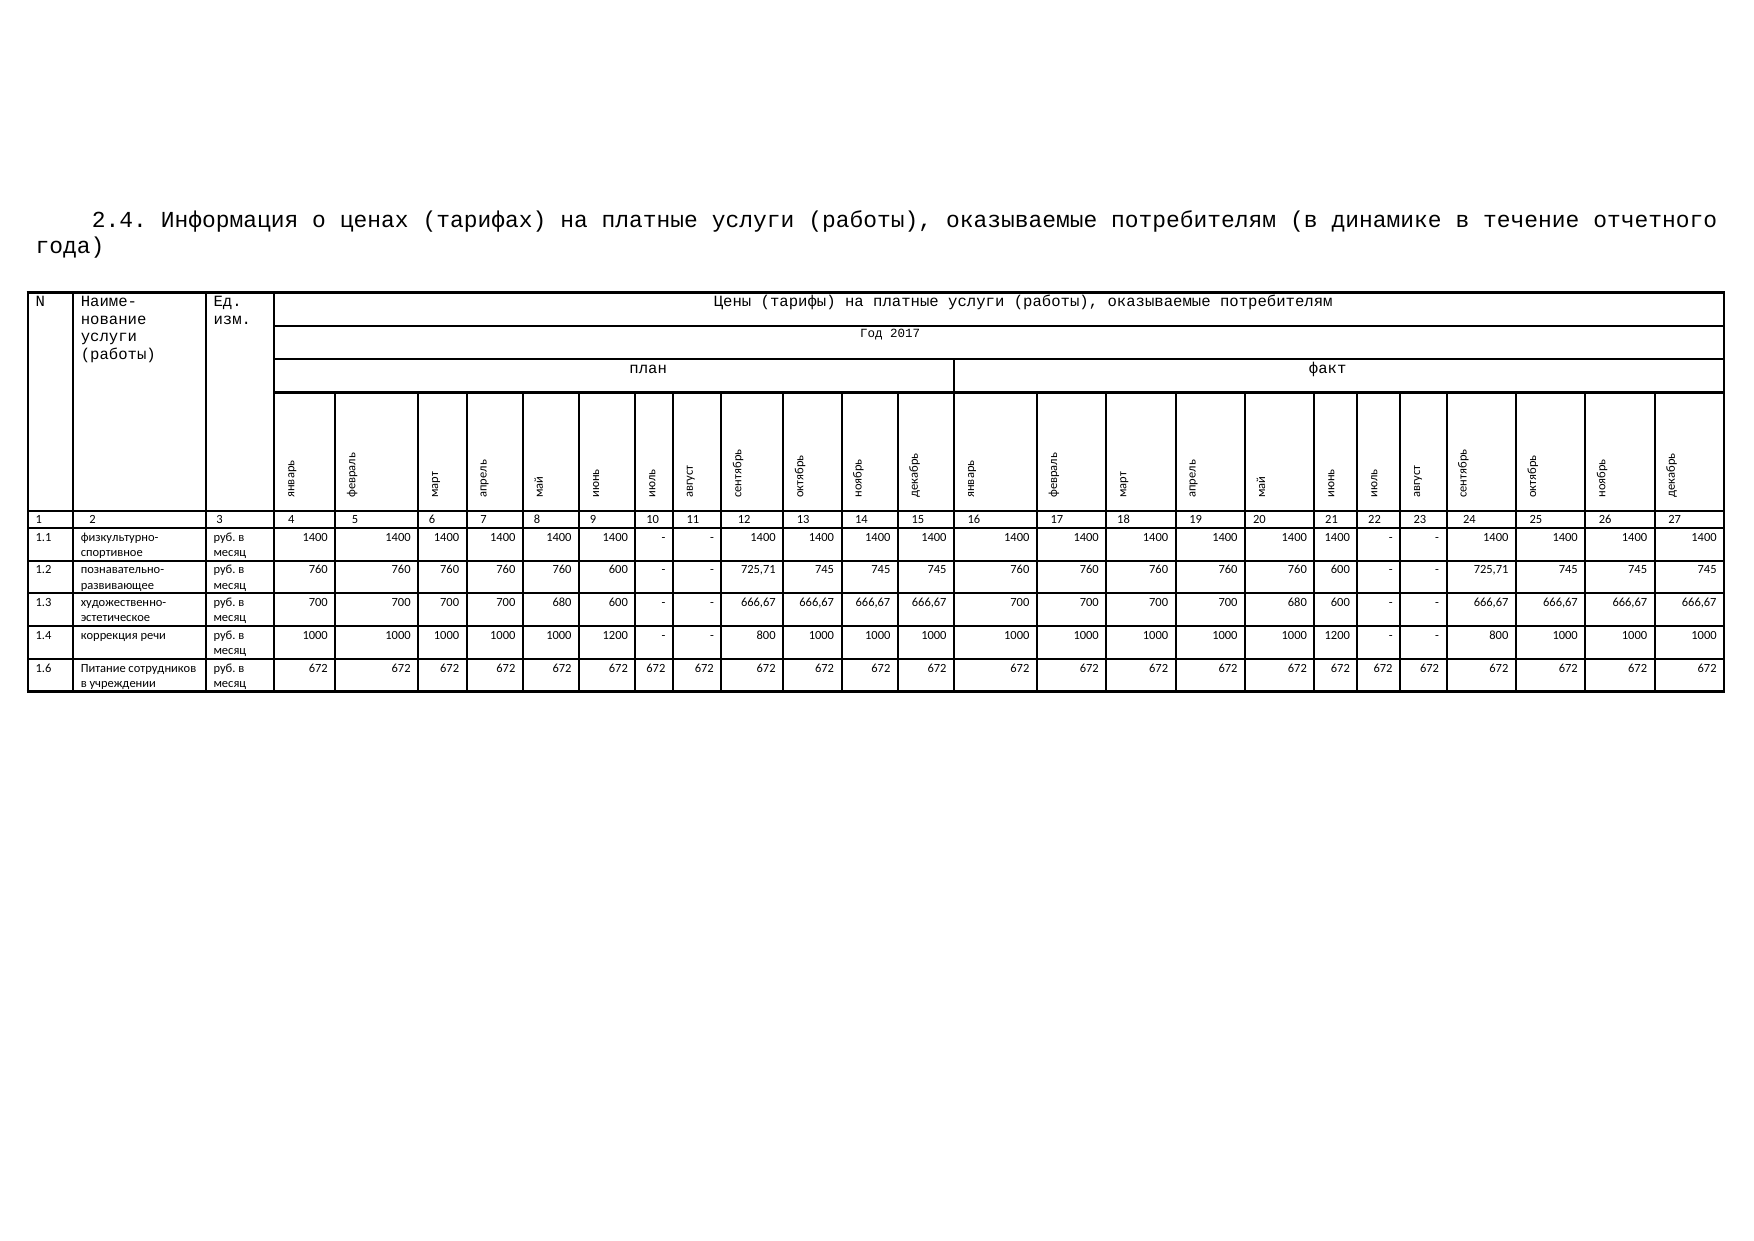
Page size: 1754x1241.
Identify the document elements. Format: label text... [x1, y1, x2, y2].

table_cell июнь [580, 394, 634, 509]
table_cell 672 [1586, 660, 1654, 690]
table_cell 760 [275, 562, 334, 592]
table_cell 1200 [1315, 627, 1356, 658]
table_cell 1000 [843, 627, 897, 658]
table_cell 672 [1656, 660, 1723, 690]
table_cell 666,67 [1656, 594, 1723, 625]
table_cell - [674, 594, 720, 625]
table_cell 2 [74, 512, 205, 527]
table_cell 1400 [899, 529, 953, 559]
table_cell 672 [580, 660, 634, 690]
table_cell 1400 [275, 529, 334, 559]
table_cell 672 [1401, 660, 1446, 690]
table_cell 13 [784, 512, 841, 527]
table_cell 680 [524, 594, 578, 625]
table_cell 1 [29, 512, 72, 527]
table_cell 666,67 [784, 594, 841, 625]
table_cell 7 [468, 512, 522, 527]
table_cell 760 [468, 562, 522, 592]
table_cell руб. в месяц [207, 594, 273, 625]
table_cell 1400 [580, 529, 634, 559]
table_cell июль [636, 394, 672, 509]
table_cell 1000 [1517, 627, 1584, 658]
table_cell 1400 [336, 529, 417, 559]
table_cell 800 [1448, 627, 1515, 658]
table_cell 9 [580, 512, 634, 527]
table_cell - [1401, 562, 1446, 592]
table_cell 1400 [1177, 529, 1244, 559]
table_cell 666,67 [899, 594, 953, 625]
table_cell - [636, 594, 672, 625]
table_cell 1.1 [29, 529, 72, 559]
table_cell 21 [1315, 512, 1356, 527]
table_cell декабрь [899, 394, 953, 509]
table_header Ед. изм. [207, 294, 273, 509]
table_cell 26 [1586, 512, 1654, 527]
table_cell 672 [674, 660, 720, 690]
table_cell 760 [1107, 562, 1175, 592]
table_cell 725,71 [722, 562, 782, 592]
table_cell 25 [1517, 512, 1584, 527]
table_cell 3 [207, 512, 273, 527]
table_cell 10 [636, 512, 672, 527]
table_cell - [1358, 594, 1399, 625]
table_cell 672 [1246, 660, 1313, 690]
table_cell 1000 [336, 627, 417, 658]
table_cell 1400 [1107, 529, 1175, 559]
table_cell 672 [1038, 660, 1105, 690]
table_cell - [1401, 594, 1446, 625]
table_cell 1000 [899, 627, 953, 658]
table_cell ноябрь [843, 394, 897, 509]
table_cell апрель [1177, 394, 1244, 509]
table_cell февраль [1038, 394, 1105, 509]
table_cell 11 [674, 512, 720, 527]
table_cell 725,71 [1448, 562, 1515, 592]
table_cell Питание сотрудников в учреждении [74, 660, 205, 690]
table_cell 1400 [468, 529, 522, 559]
table_header Наиме- нование услуги (работы) [74, 294, 205, 509]
table_cell 1400 [784, 529, 841, 559]
table_cell 600 [1315, 562, 1356, 592]
table_cell 8 [524, 512, 578, 527]
table_cell 1000 [419, 627, 466, 658]
table_cell май [524, 394, 578, 509]
table_cell 600 [580, 562, 634, 592]
table_cell 672 [1358, 660, 1399, 690]
table_cell факт [955, 360, 1723, 391]
table_cell 672 [1517, 660, 1584, 690]
table_cell 1400 [524, 529, 578, 559]
table_cell 1200 [580, 627, 634, 658]
table_cell 672 [524, 660, 578, 690]
table_cell 1000 [275, 627, 334, 658]
table_cell июль [1358, 394, 1399, 509]
table_cell октябрь [784, 394, 841, 509]
table_cell 700 [336, 594, 417, 625]
table_cell 5 [336, 512, 417, 527]
table_cell 745 [899, 562, 953, 592]
table_cell план [275, 360, 953, 391]
table_cell 666,67 [1586, 594, 1654, 625]
table_cell май [1246, 394, 1313, 509]
table_cell 1400 [843, 529, 897, 559]
table_cell 666,67 [1517, 594, 1584, 625]
table_cell физкультурно-спортивное [74, 529, 205, 559]
table_cell 16 [955, 512, 1036, 527]
table_cell 19 [1177, 512, 1244, 527]
table_cell 745 [1517, 562, 1584, 592]
table_cell 700 [468, 594, 522, 625]
table_cell 672 [1448, 660, 1515, 690]
table_cell 700 [1177, 594, 1244, 625]
table_cell 672 [468, 660, 522, 690]
table_cell 745 [1586, 562, 1654, 592]
table_cell 1400 [722, 529, 782, 559]
table_cell руб. в месяц [207, 660, 273, 690]
table_cell 1.6 [29, 660, 72, 690]
table_cell 1400 [419, 529, 466, 559]
table_cell 672 [784, 660, 841, 690]
table_cell 1000 [1177, 627, 1244, 658]
table_cell руб. в месяц [207, 562, 273, 592]
table_cell 1.2 [29, 562, 72, 592]
table_cell 27 [1656, 512, 1723, 527]
table_cell 760 [524, 562, 578, 592]
table_cell коррекция речи [74, 627, 205, 658]
table_cell 1400 [1315, 529, 1356, 559]
table_cell 1000 [1656, 627, 1723, 658]
table_header N [29, 294, 72, 509]
table_cell 745 [843, 562, 897, 592]
table_cell 672 [1107, 660, 1175, 690]
table_cell 1400 [1517, 529, 1584, 559]
table_cell художественно-эстетическое [74, 594, 205, 625]
table_cell январь [275, 394, 334, 509]
table_cell - [1358, 529, 1399, 559]
table_cell - [1358, 627, 1399, 658]
table_cell руб. в месяц [207, 529, 273, 559]
table_cell 14 [843, 512, 897, 527]
table_cell 1400 [1448, 529, 1515, 559]
table_cell август [1401, 394, 1446, 509]
table_cell 12 [722, 512, 782, 527]
table_cell - [1401, 529, 1446, 559]
table_cell 760 [336, 562, 417, 592]
table_cell 1400 [955, 529, 1036, 559]
table_cell 666,67 [1448, 594, 1515, 625]
table_cell 1000 [1246, 627, 1313, 658]
table_cell 672 [955, 660, 1036, 690]
table_cell 1000 [524, 627, 578, 658]
text 2.4. Информация о ценах (тарифах) на платные услуги (работы), оказываемые потребителям (в динамике в течение отчетного года) [35, 208, 1718, 260]
table_cell февраль [336, 394, 417, 509]
table_cell 672 [899, 660, 953, 690]
table_cell сентябрь [1448, 394, 1515, 509]
table_cell - [636, 529, 672, 559]
table_cell 15 [899, 512, 953, 527]
table_cell декабрь [1656, 394, 1723, 509]
table_cell 672 [275, 660, 334, 690]
table_cell 745 [1656, 562, 1723, 592]
table_cell 1400 [1586, 529, 1654, 559]
table_header Цены (тарифы) на платные услуги (работы), оказываемые потребителям [275, 294, 1723, 325]
table_cell 1000 [1038, 627, 1105, 658]
table_cell март [419, 394, 466, 509]
table_cell 600 [580, 594, 634, 625]
table_cell 17 [1038, 512, 1105, 527]
table_cell 760 [1246, 562, 1313, 592]
table_cell 760 [1177, 562, 1244, 592]
table_cell Год 2017 [275, 327, 1723, 358]
table_cell 666,67 [843, 594, 897, 625]
table_cell 700 [1038, 594, 1105, 625]
table_cell 4 [275, 512, 334, 527]
table_cell 24 [1448, 512, 1515, 527]
table_cell - [1401, 627, 1446, 658]
table_cell 600 [1315, 594, 1356, 625]
table_cell октябрь [1517, 394, 1584, 509]
table_cell - [1358, 562, 1399, 592]
table_cell 20 [1246, 512, 1313, 527]
table_cell 1000 [1586, 627, 1654, 658]
table_cell 1400 [1246, 529, 1313, 559]
table_cell руб. в месяц [207, 627, 273, 658]
table_cell ноябрь [1586, 394, 1654, 509]
table_cell 672 [419, 660, 466, 690]
table_cell 18 [1107, 512, 1175, 527]
table_cell сентябрь [722, 394, 782, 509]
table_cell август [674, 394, 720, 509]
table_cell 1400 [1656, 529, 1723, 559]
table_cell 1.4 [29, 627, 72, 658]
table_cell 700 [419, 594, 466, 625]
table_cell познавательно-развивающее [74, 562, 205, 592]
table_cell 1000 [955, 627, 1036, 658]
table_cell 672 [843, 660, 897, 690]
table_cell - [674, 529, 720, 559]
table_cell 800 [722, 627, 782, 658]
table_cell 1400 [1038, 529, 1105, 559]
table_cell 680 [1246, 594, 1313, 625]
table_cell 1000 [1107, 627, 1175, 658]
table_cell 700 [1107, 594, 1175, 625]
table_cell 760 [1038, 562, 1105, 592]
table_cell - [636, 562, 672, 592]
table_cell июнь [1315, 394, 1356, 509]
table_cell 745 [784, 562, 841, 592]
table_cell - [674, 627, 720, 658]
table_cell 700 [275, 594, 334, 625]
table_cell - [636, 627, 672, 658]
table_cell январь [955, 394, 1036, 509]
table_cell 672 [722, 660, 782, 690]
table_cell апрель [468, 394, 522, 509]
table_cell 760 [955, 562, 1036, 592]
table_cell 672 [636, 660, 672, 690]
table_cell 22 [1358, 512, 1399, 527]
table_cell 672 [1315, 660, 1356, 690]
table_cell 23 [1401, 512, 1446, 527]
table_cell - [674, 562, 720, 592]
table_cell 700 [955, 594, 1036, 625]
table_cell 760 [419, 562, 466, 592]
table_cell 672 [1177, 660, 1244, 690]
table_cell 6 [419, 512, 466, 527]
table_cell 672 [336, 660, 417, 690]
table_cell 1.3 [29, 594, 72, 625]
table_cell март [1107, 394, 1175, 509]
table_cell 1000 [468, 627, 522, 658]
table_cell 666,67 [722, 594, 782, 625]
table_cell 1000 [784, 627, 841, 658]
